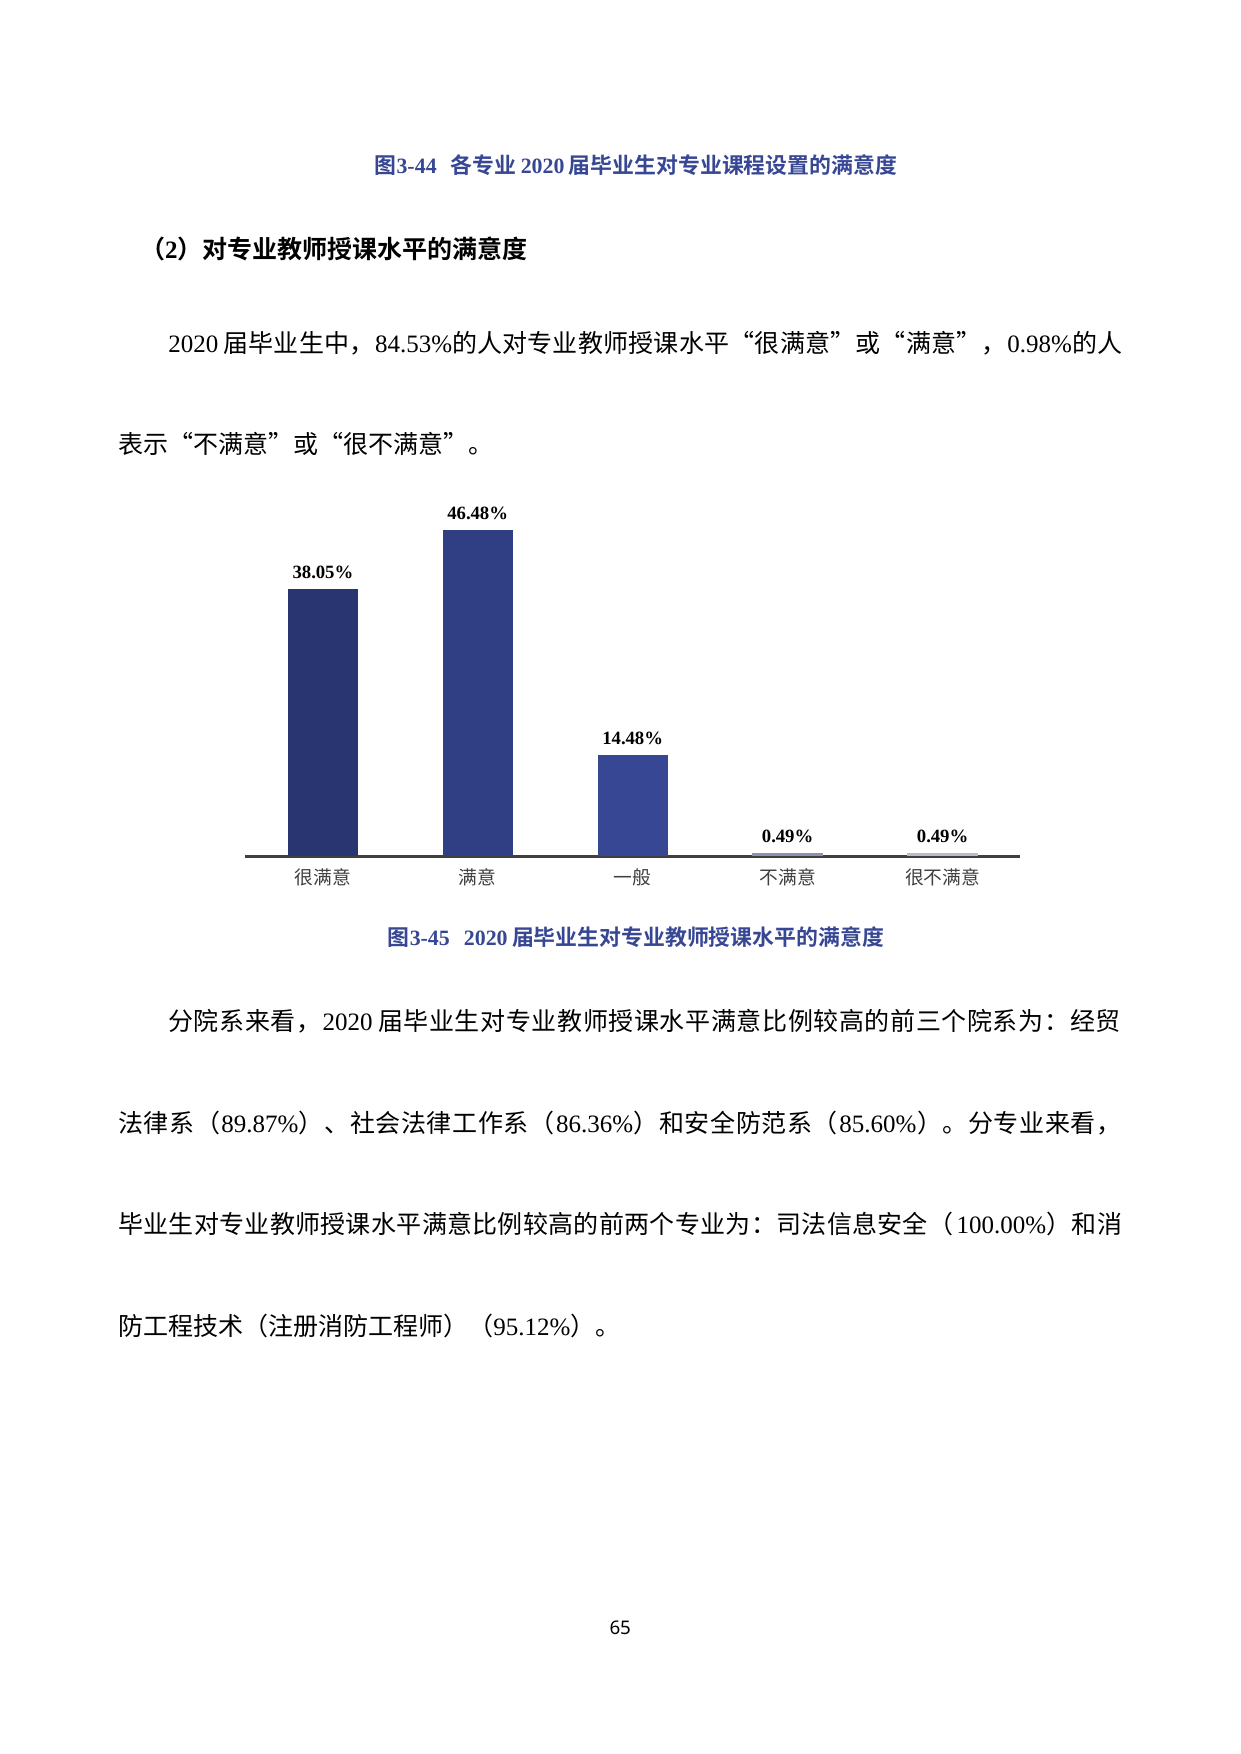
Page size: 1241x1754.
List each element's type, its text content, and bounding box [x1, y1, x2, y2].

text （2）对专业教师授课水平的满意度 [140, 213, 1122, 281]
text 2020届毕业生中，84.53%的人对专业教师授课水平“很满意”或“满意”，0.98%的人表示“不满意”或“很不满意”。 [118, 307, 1122, 477]
text 2020届毕业生对专业教师授课水平的满意度 [171, 920, 1100, 951]
text 各专业2020届毕业生对专业课程设置的满意度 [171, 148, 1100, 179]
text 分院系来看，2020届毕业生对专业教师授课水平满意比例较高的前三个院系为：经贸法律系（89.87%）、社会法律工作系（86.36%）和安全防范系（85.60%）。分专业来看，毕业生对专业教师授课水平满意比例较高的前两个专业为：司法信息安全（100.00%）和消防工程技术（注册消防工程师）（95.12%）。 [118, 985, 1122, 1359]
